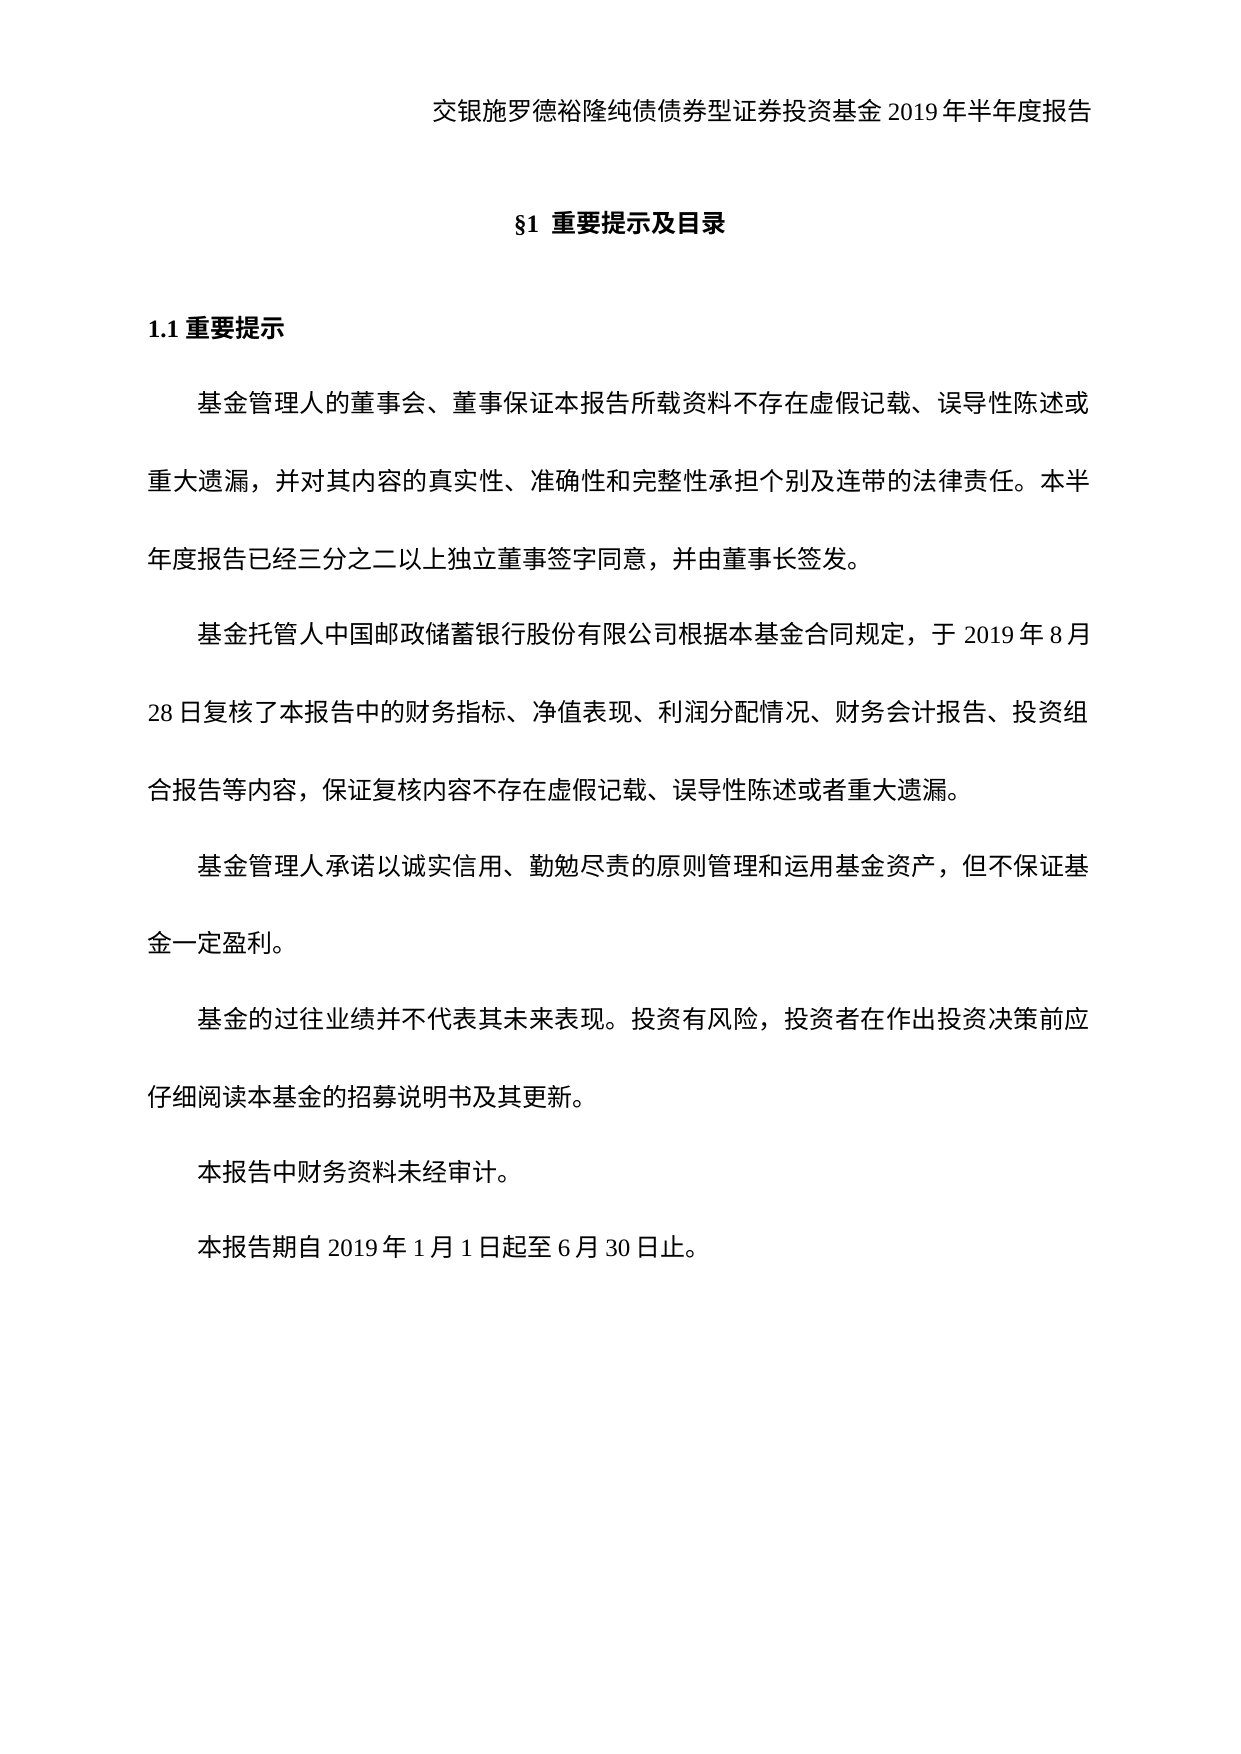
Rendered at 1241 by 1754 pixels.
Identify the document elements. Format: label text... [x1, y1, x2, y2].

text 基金管理人的董事会、董事保证本报告所载资料不存在虚假记载、误导性陈述或重大遗漏，并对其内容的真实性、准确性和完整性承担个别及连带的法律责任。本半年度报告已经三分之二以上独立董事签字同意，并由董事长签发。 [148, 369, 1092, 590]
text 本报告期自2019年1月1日起至6月30日止。 [148, 1213, 1092, 1278]
subtitle §1 重要提示及目录 [148, 189, 1092, 254]
text 本报告中财务资料未经审计。 [148, 1138, 1092, 1203]
subtitle 1.1 重要提示 [148, 294, 1092, 359]
text 基金管理人承诺以诚实信用、勤勉尽责的原则管理和运用基金资产，但不保证基金一定盈利。 [148, 832, 1092, 974]
text 基金托管人中国邮政储蓄银行股份有限公司根据本基金合同规定，于2019年8月28日复核了本报告中的财务指标、净值表现、利润分配情况、财务会计报告、投资组合报告等内容，保证复核内容不存在虚假记载、误导性陈述或者重大遗漏。 [148, 601, 1092, 821]
text 基金的过往业绩并不代表其未来表现。投资有风险，投资者在作出投资决策前应仔细阅读本基金的招募说明书及其更新。 [148, 985, 1092, 1128]
